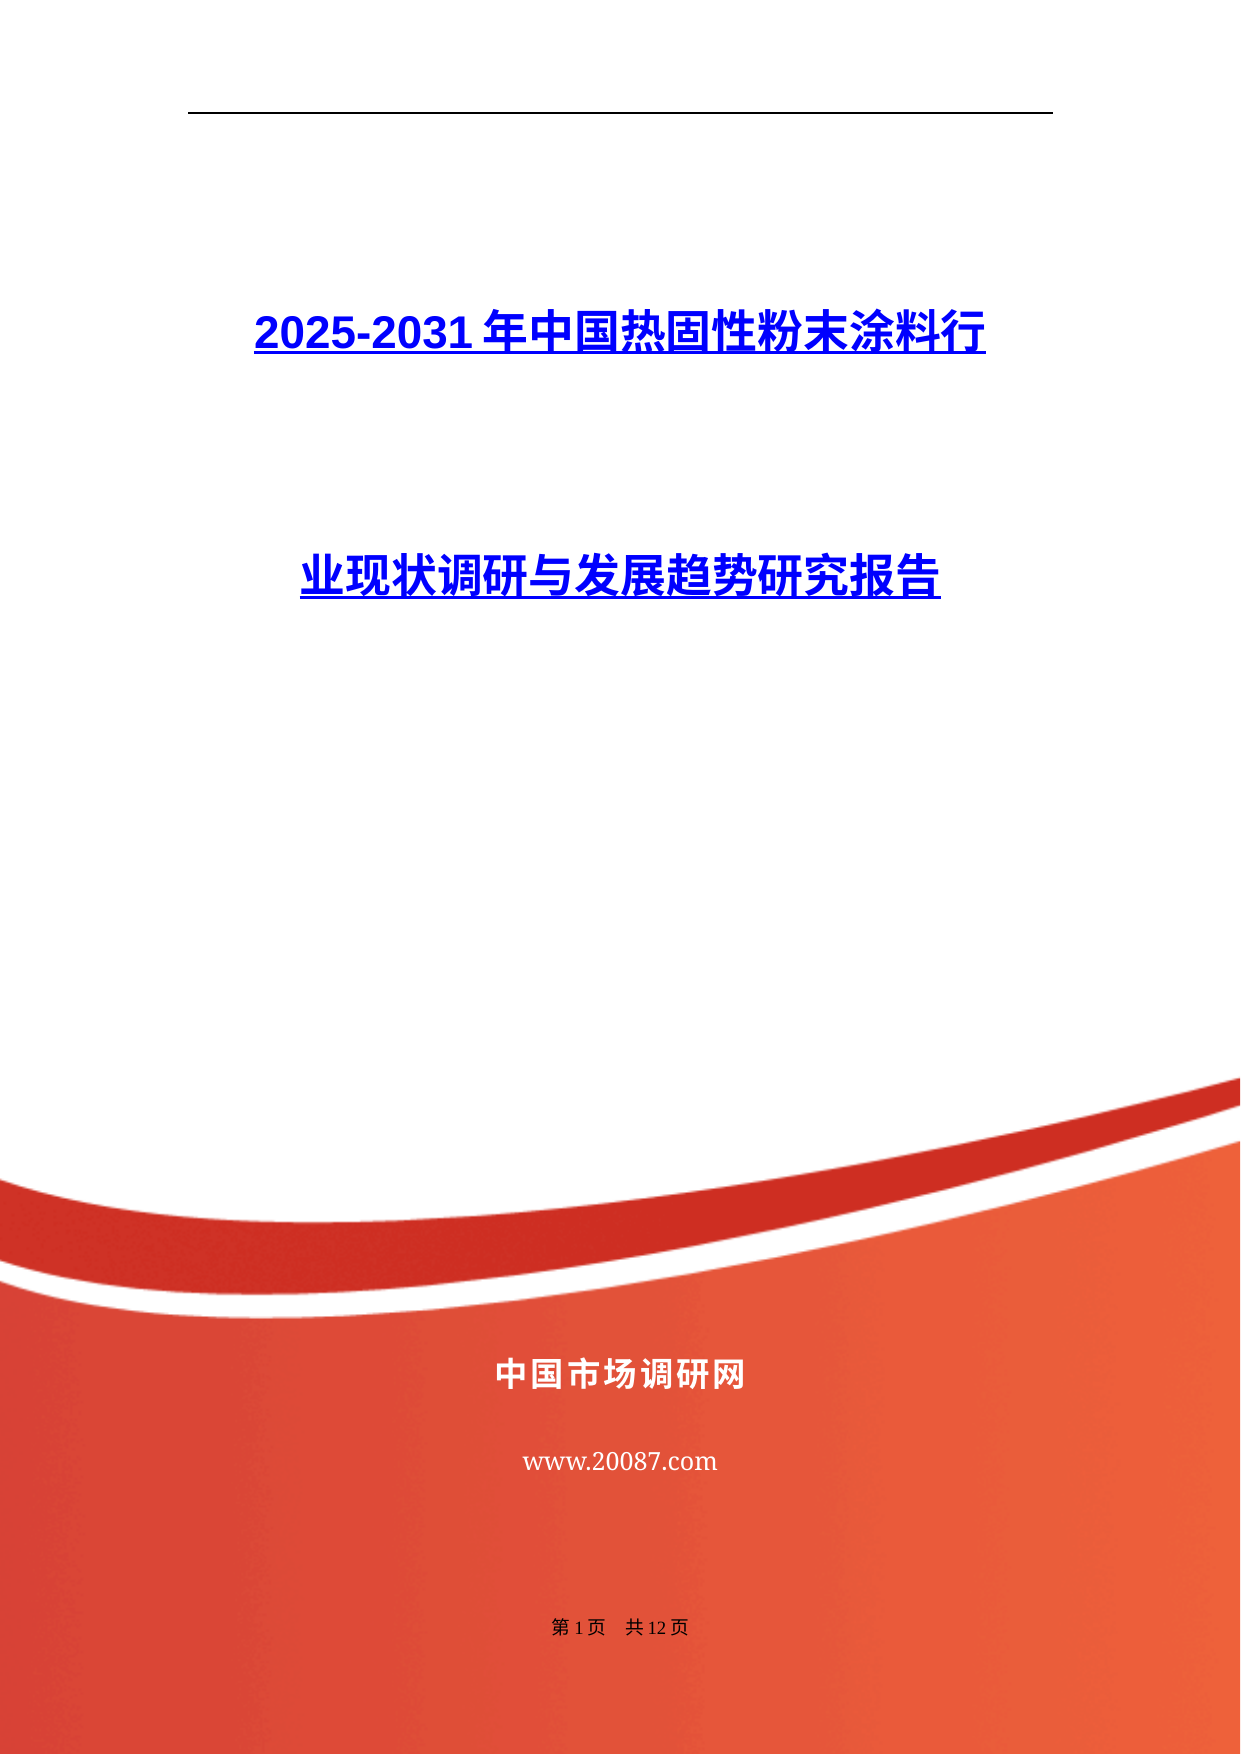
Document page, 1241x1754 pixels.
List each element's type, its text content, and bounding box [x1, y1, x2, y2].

text www.20087.com [187, 1428, 1053, 1493]
table_header 2025-2031年中国热固性粉末涂料行业现状调研与发展趋势研究报告 [188, 207, 1053, 773]
subtitle 中国市场调研网 [187, 1339, 1053, 1404]
picture [0, 1006, 1241, 1754]
